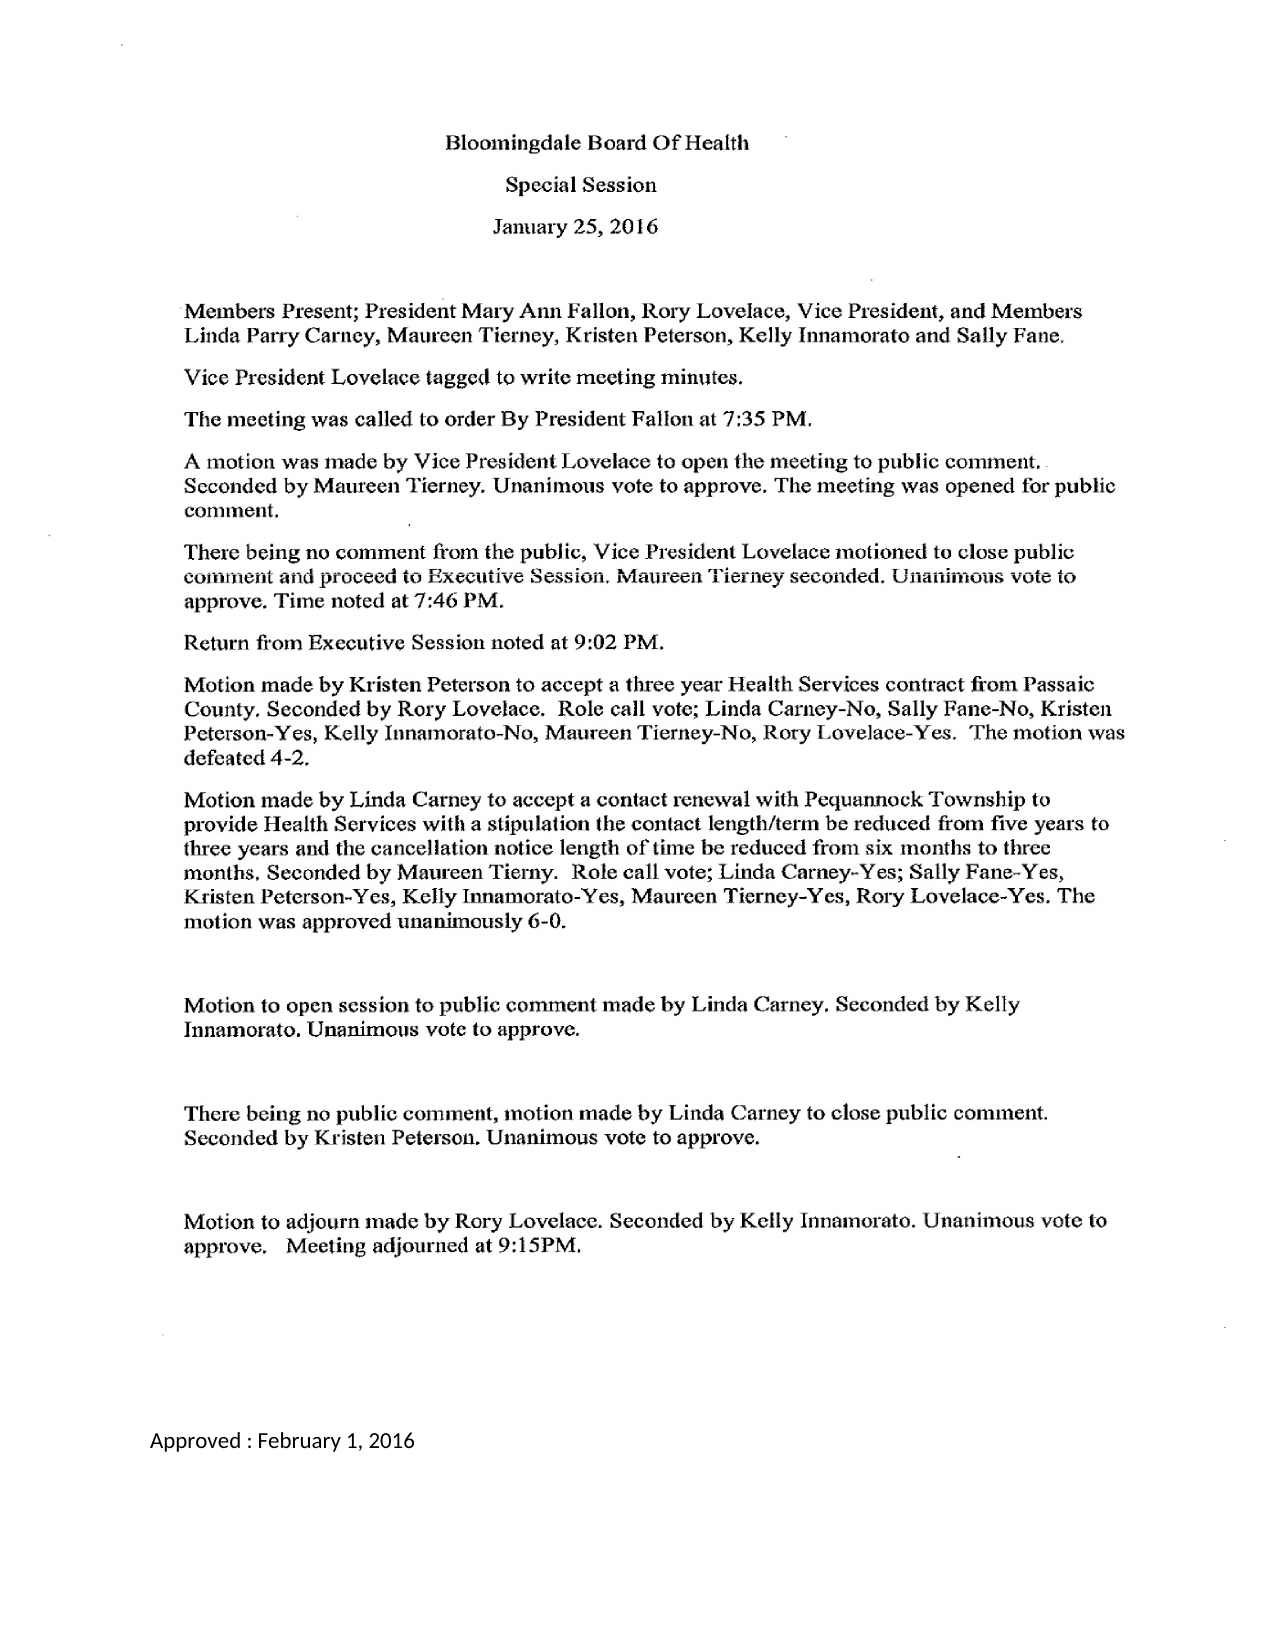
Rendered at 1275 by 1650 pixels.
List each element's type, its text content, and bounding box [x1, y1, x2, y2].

text Approved : February 1, 2016 [150, 1426, 1125, 1454]
picture [14, 0, 1257, 1394]
